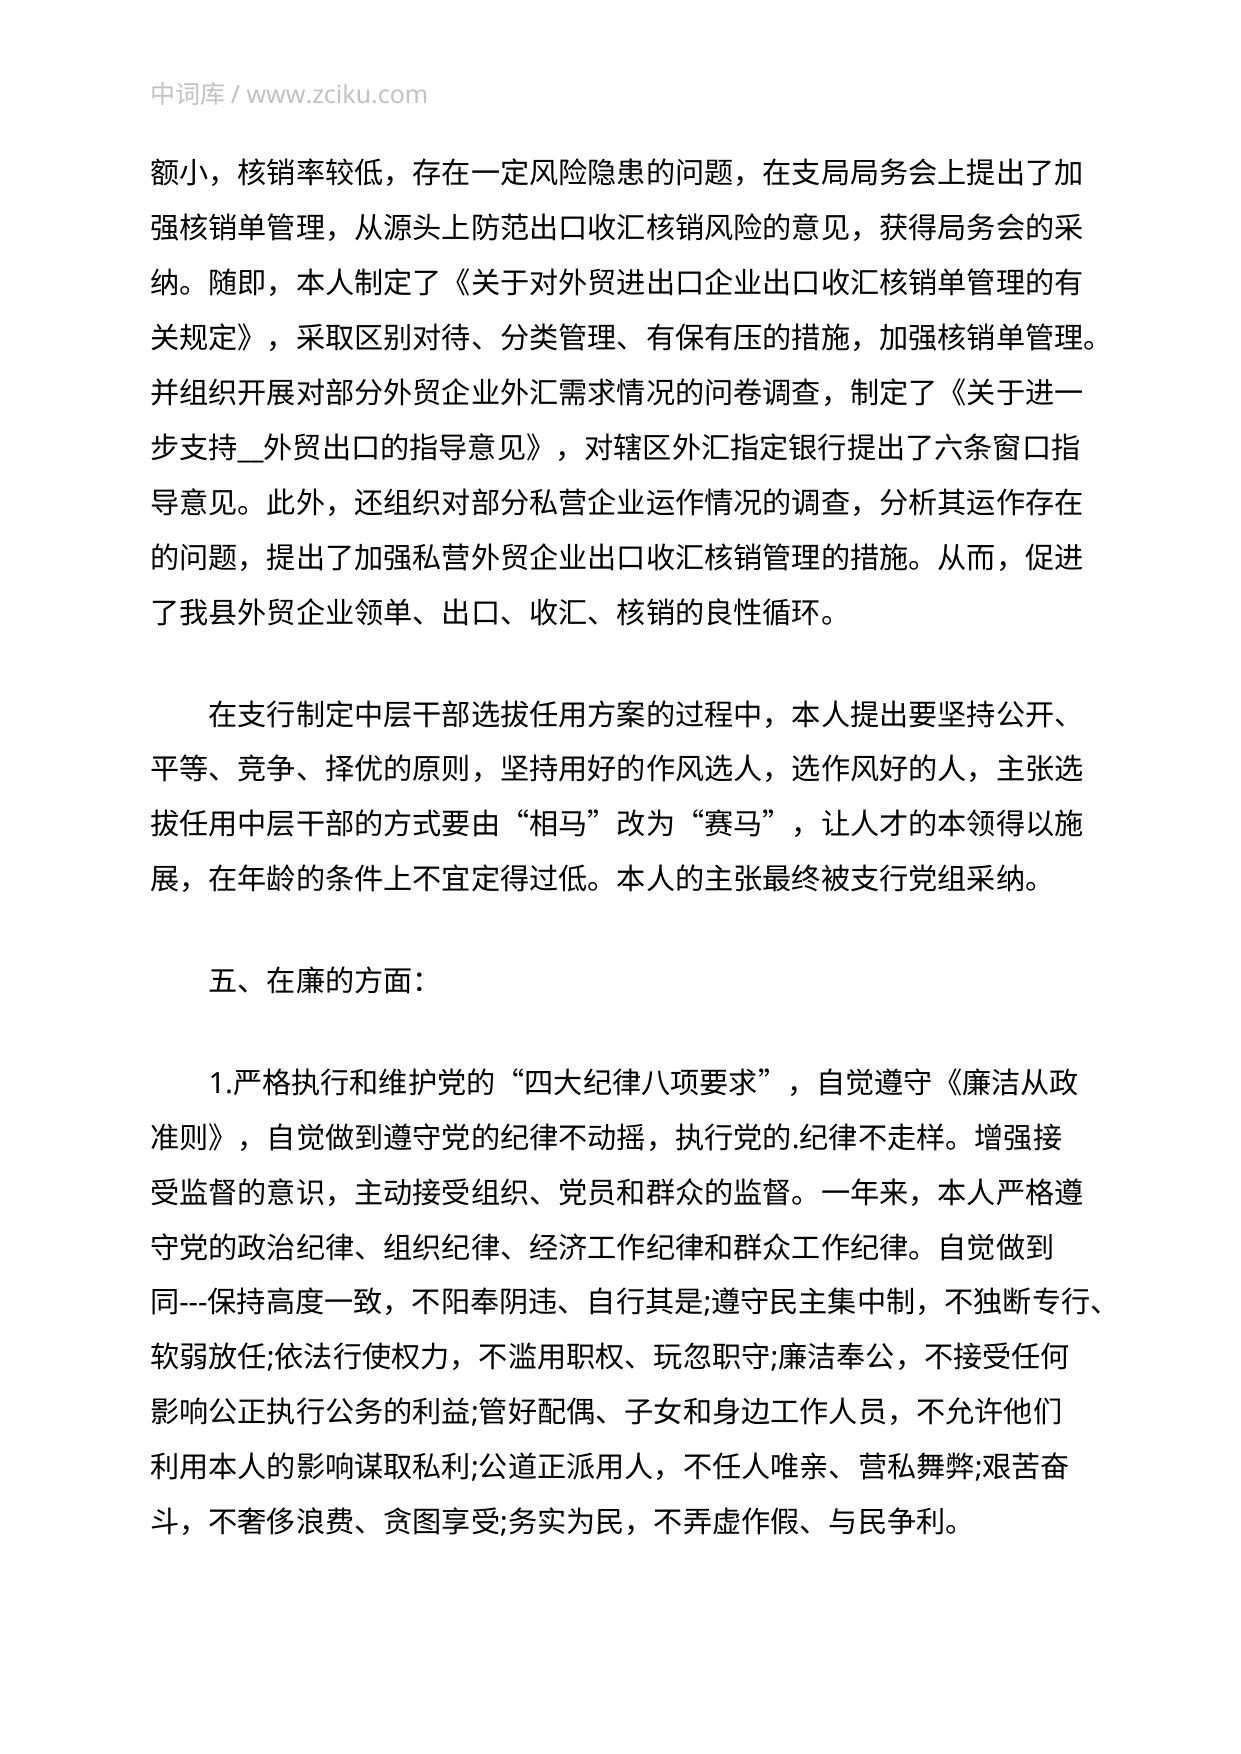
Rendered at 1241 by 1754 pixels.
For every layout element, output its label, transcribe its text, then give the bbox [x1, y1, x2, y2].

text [150, 150, 1090, 632]
text 1.严格执行和维护党的“四大纪律八项要求”，自觉遵守《廉洁从政准则》，自觉做到遵守党的纪律不动摇，执行党的.纪律不走样。增强接受监督的意识，主动接受组织、党员和群众的监督。一年来，本人严格遵守党的政治纪律、组织纪律、经济工作纪律和群众工作纪律。自觉做到同---保持高度一致，不阳奉阴违、自行其是;遵守民主集中制，不独断专行、软弱放任;依法行使权力，不滥用职权、玩忽职守;廉洁奉公，不接受任何影响公正执行公务的利益;管好配偶、子女和身边工作人员，不允许他们利用本人的影响谋取私利;公道正派用人，不任人唯亲、营私舞弊;艰苦奋斗，不奢侈浪费、贪图享受;务实为民，不弄虚作假、与民争利。 [150, 1059, 1090, 1541]
text 五、在廉的方面： [150, 957, 1090, 1000]
text 在支行制定中层干部选拔任用方案的过程中，本人提出要坚持公开、平等、竞争、择优的原则，坚持用好的作风选人，选作风好的人，主张选拔任用中层干部的方式要由“相马”改为“赛马”，让人才的本领得以施展，在年龄的条件上不宜定得过低。本人的主张最终被支行党组采纳。 [150, 691, 1090, 898]
